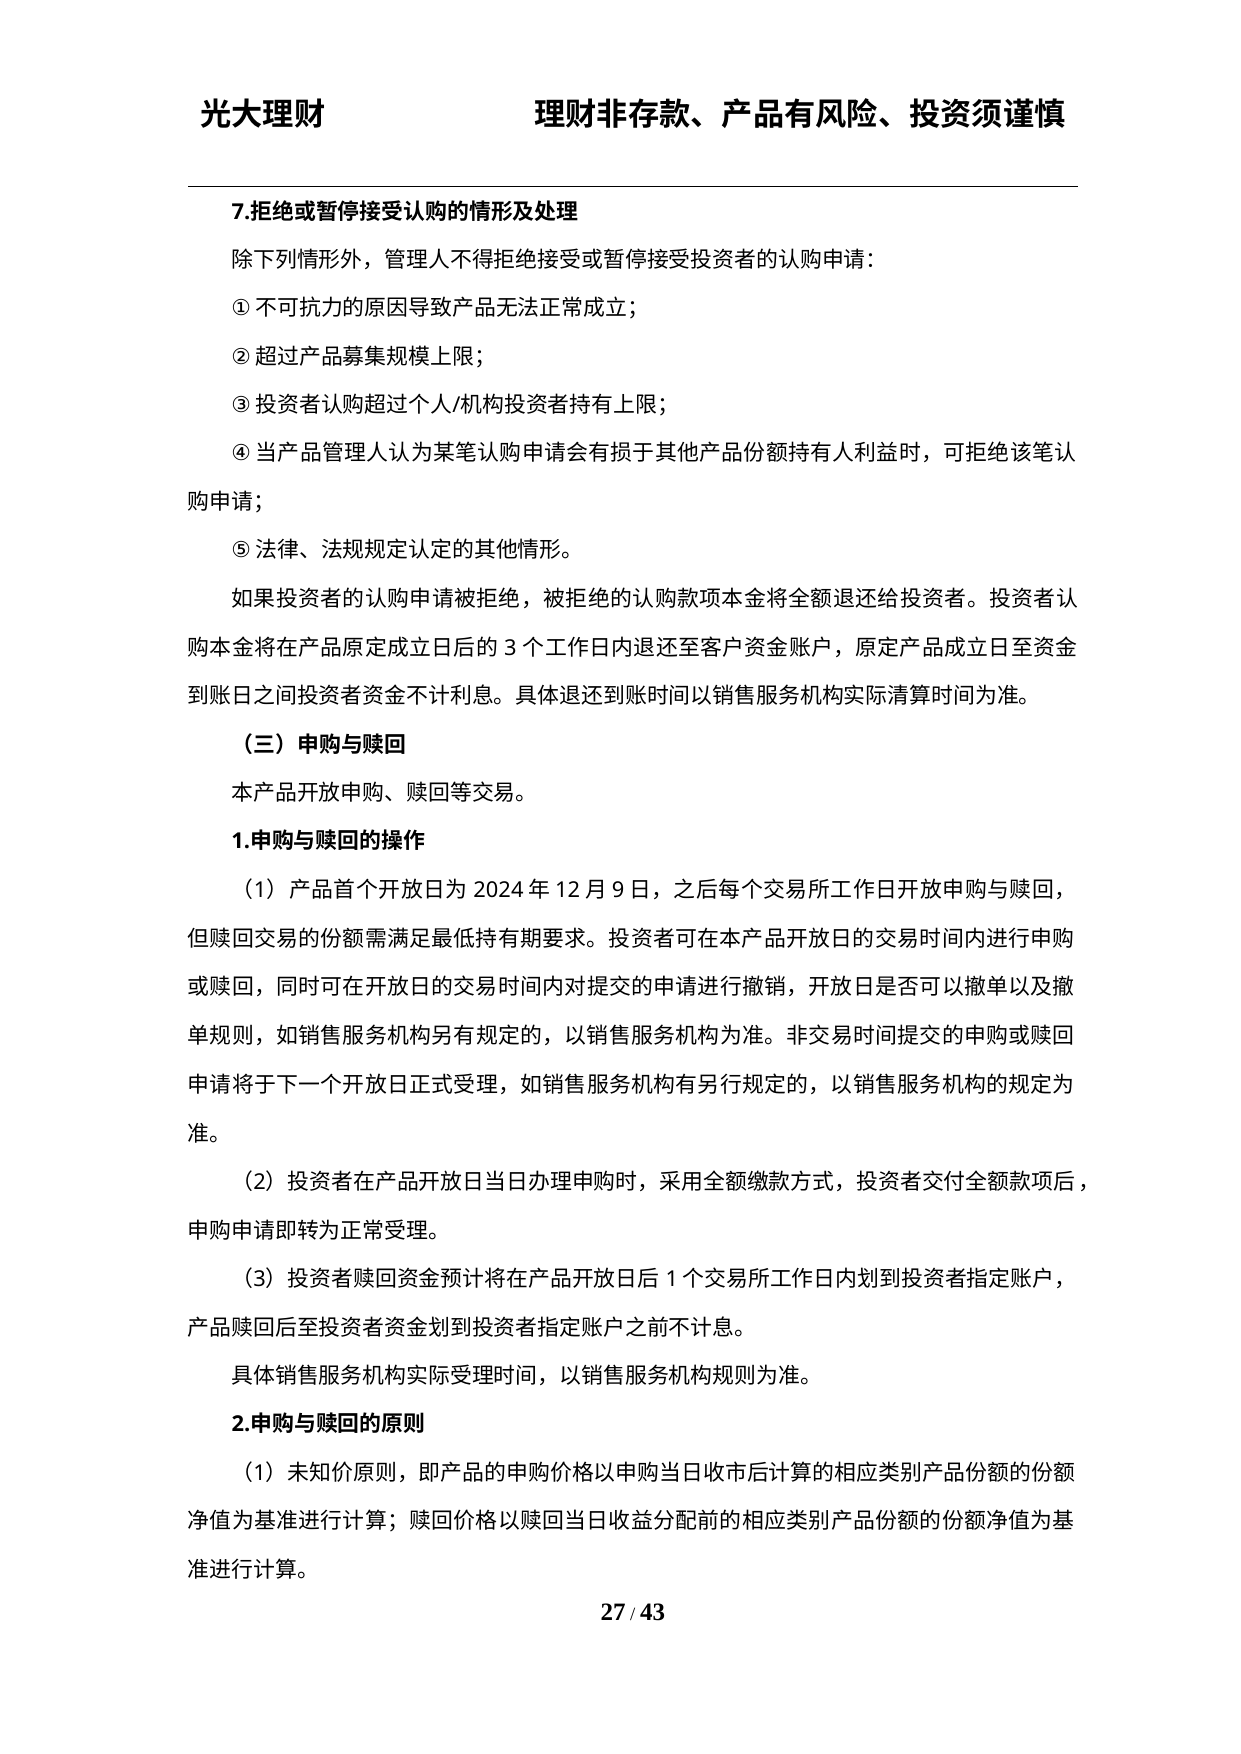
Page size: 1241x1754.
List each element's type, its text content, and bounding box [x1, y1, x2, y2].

text 7.拒绝或暂停接受认购的情形及处理 [187, 193, 1078, 226]
text ③投资者认购超过个人/机构投资者持有上限； [187, 387, 1078, 419]
text （1）产品首个开放日为2024年12月9日，之后每个交易所工作日开放申购与赎回，但赎回交易的份额需满足最低持有期要求。投资者可在本产品开放日的交易时间内进行申购或赎回，同时可在开放日的交易时间内对提交的申请进行撤销，开放日是否可以撤单以及撤单规则，如销售服务机构另有规定的，以销售服务机构为准。非交易时间提交的申购或赎回申请将于下一个开放日正式受理，如销售服务机构有另行规定的，以销售服务机构的规定为准。 [187, 871, 1078, 1148]
text ②超过产品募集规模上限； [187, 338, 1078, 371]
text ④当产品管理人认为某笔认购申请会有损于其他产品份额持有人利益时，可拒绝该笔认购申请； [187, 435, 1078, 516]
text 本产品开放申购、赎回等交易。 [187, 775, 1078, 807]
text 除下列情形外，管理人不得拒绝接受或暂停接受投资者的认购申请： [187, 242, 1078, 274]
text （三）申购与赎回 [187, 726, 1078, 759]
text （2）投资者在产品开放日当日办理申购时，采用全额缴款方式，投资者交付全额款项后，申购申请即转为正常受理。 [187, 1163, 1078, 1245]
text 1.申购与赎回的操作 [231, 823, 1078, 856]
text 2.申购与赎回的原则 [187, 1406, 1078, 1438]
text ①不可抗力的原因导致产品无法正常成立； [187, 290, 1078, 323]
text 如果投资者的认购申请被拒绝，被拒绝的认购款项本金将全额退还给投资者。投资者认购本金将在产品原定成立日后的 3 个工作日内退还至客户资金账户，原定产品成立日至资金到账日之间投资者资金不计利息。具体退还到账时间以销售服务机构实际清算时间为准。 [187, 581, 1078, 711]
text 具体销售服务机构实际受理时间，以销售服务机构规则为准。 [187, 1358, 1078, 1390]
text ⑤法律、法规规定认定的其他情形。 [187, 532, 1078, 565]
text （3）投资者赎回资金预计将在产品开放日后1个交易所工作日内划到投资者指定账户，产品赎回后至投资者资金划到投资者指定账户之前不计息。 [187, 1261, 1078, 1342]
text （1）未知价原则，即产品的申购价格以申购当日收市后计算的相应类别产品份额的份额净值为基准进行计算；赎回价格以赎回当日收益分配前的相应类别产品份额的份额净值为基准进行计算。 [187, 1454, 1078, 1584]
